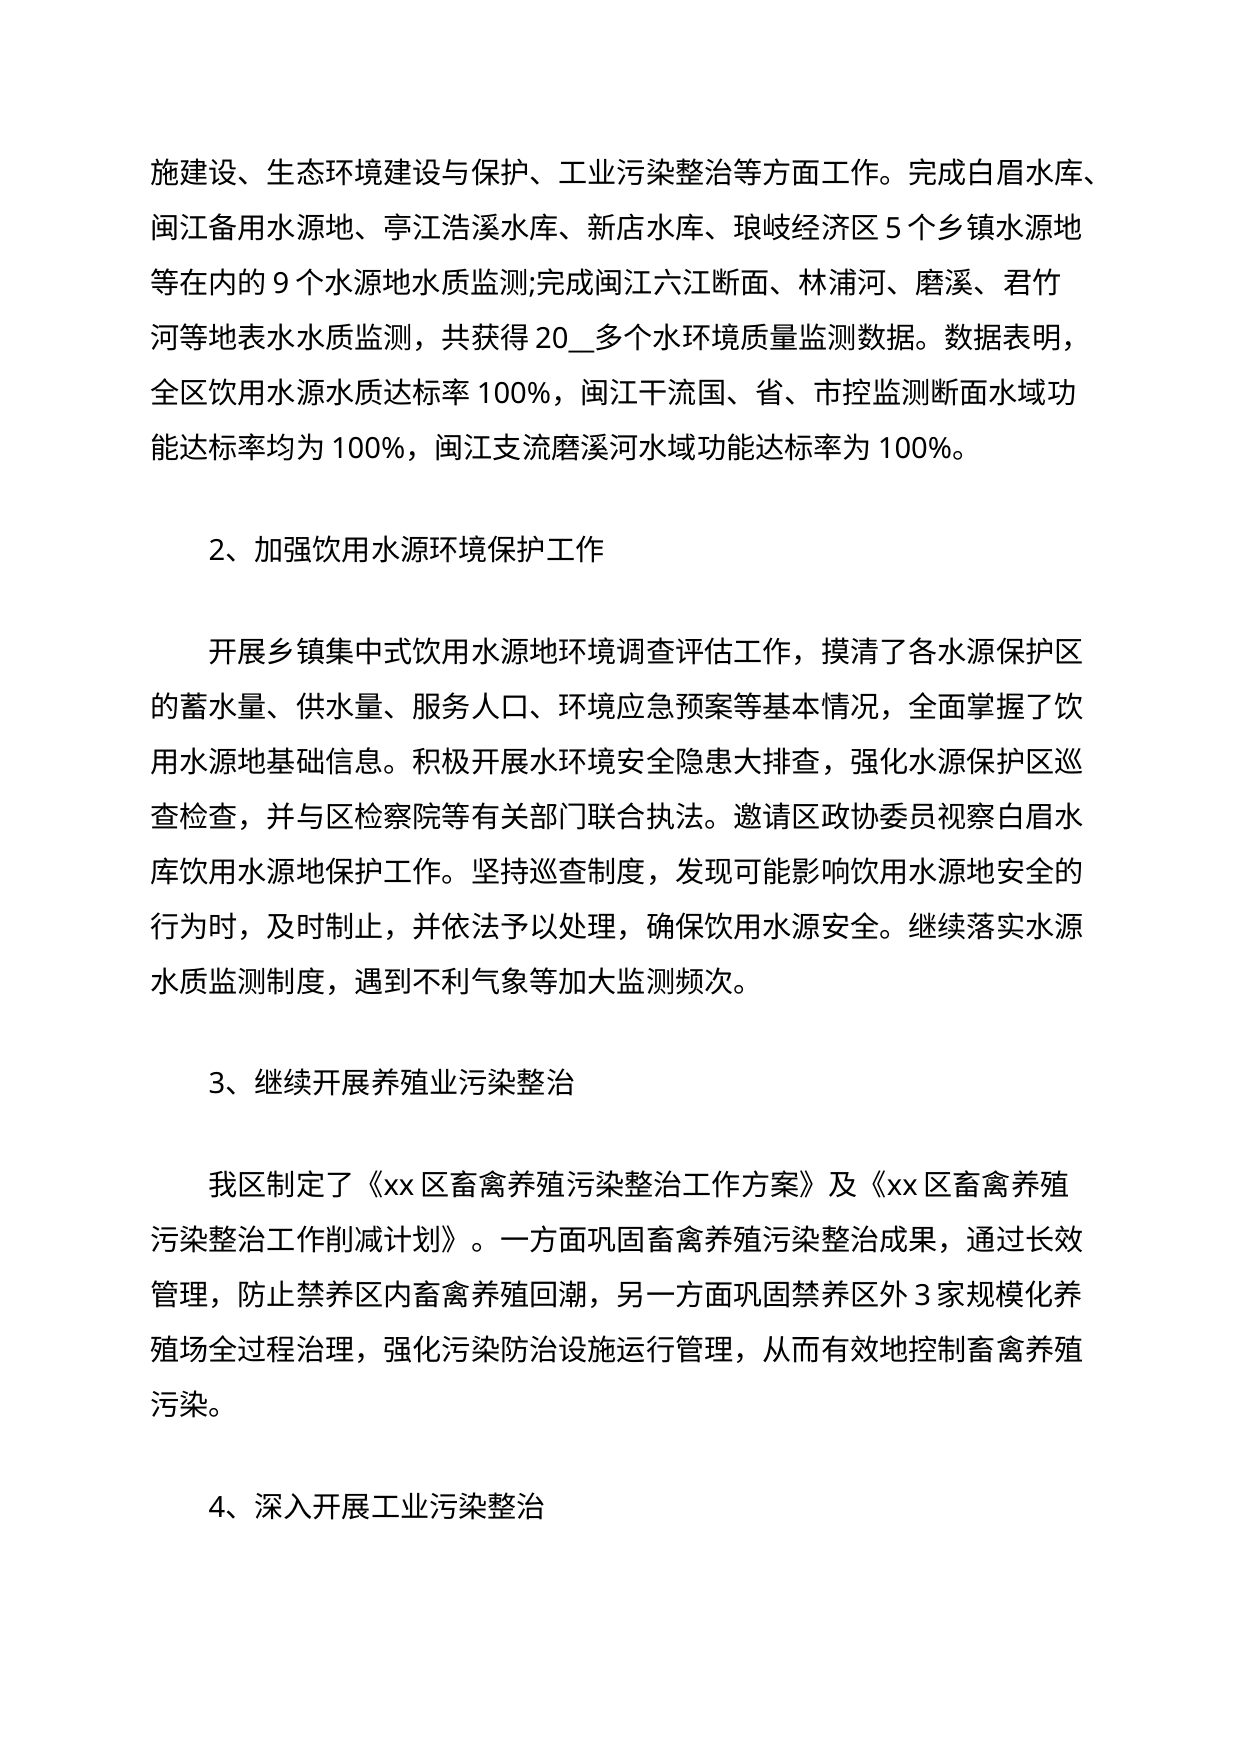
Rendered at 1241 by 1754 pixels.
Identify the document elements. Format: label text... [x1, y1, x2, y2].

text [150, 150, 1090, 467]
text 4、深入开展工业污染整治 [150, 1483, 1090, 1526]
text 2、加强饮用水源环境保护工作 [150, 527, 1090, 569]
text 3、继续开展养殖业污染整治 [150, 1060, 1090, 1102]
text 我区制定了《xx区畜禽养殖污染整治工作方案》及《xx区畜禽养殖污染整治工作削减计划》。一方面巩固畜禽养殖污染整治成果，通过长效管理，防止禁养区内畜禽养殖回潮，另一方面巩固禁养区外3家规模化养殖场全过程治理，强化污染防治设施运行管理，从而有效地控制畜禽养殖污染。 [150, 1162, 1090, 1424]
text 开展乡镇集中式饮用水源地环境调查评估工作，摸清了各水源保护区的蓄水量、供水量、服务人口、环境应急预案等基本情况，全面掌握了饮用水源地基础信息。积极开展水环境安全隐患大排查，强化水源保护区巡查检查，并与区检察院等有关部门联合执法。邀请区政协委员视察白眉水库饮用水源地保护工作。坚持巡查制度，发现可能影响饮用水源地安全的行为时，及时制止，并依法予以处理，确保饮用水源安全。继续落实水源水质监测制度，遇到不利气象等加大监测频次。 [150, 629, 1090, 1001]
